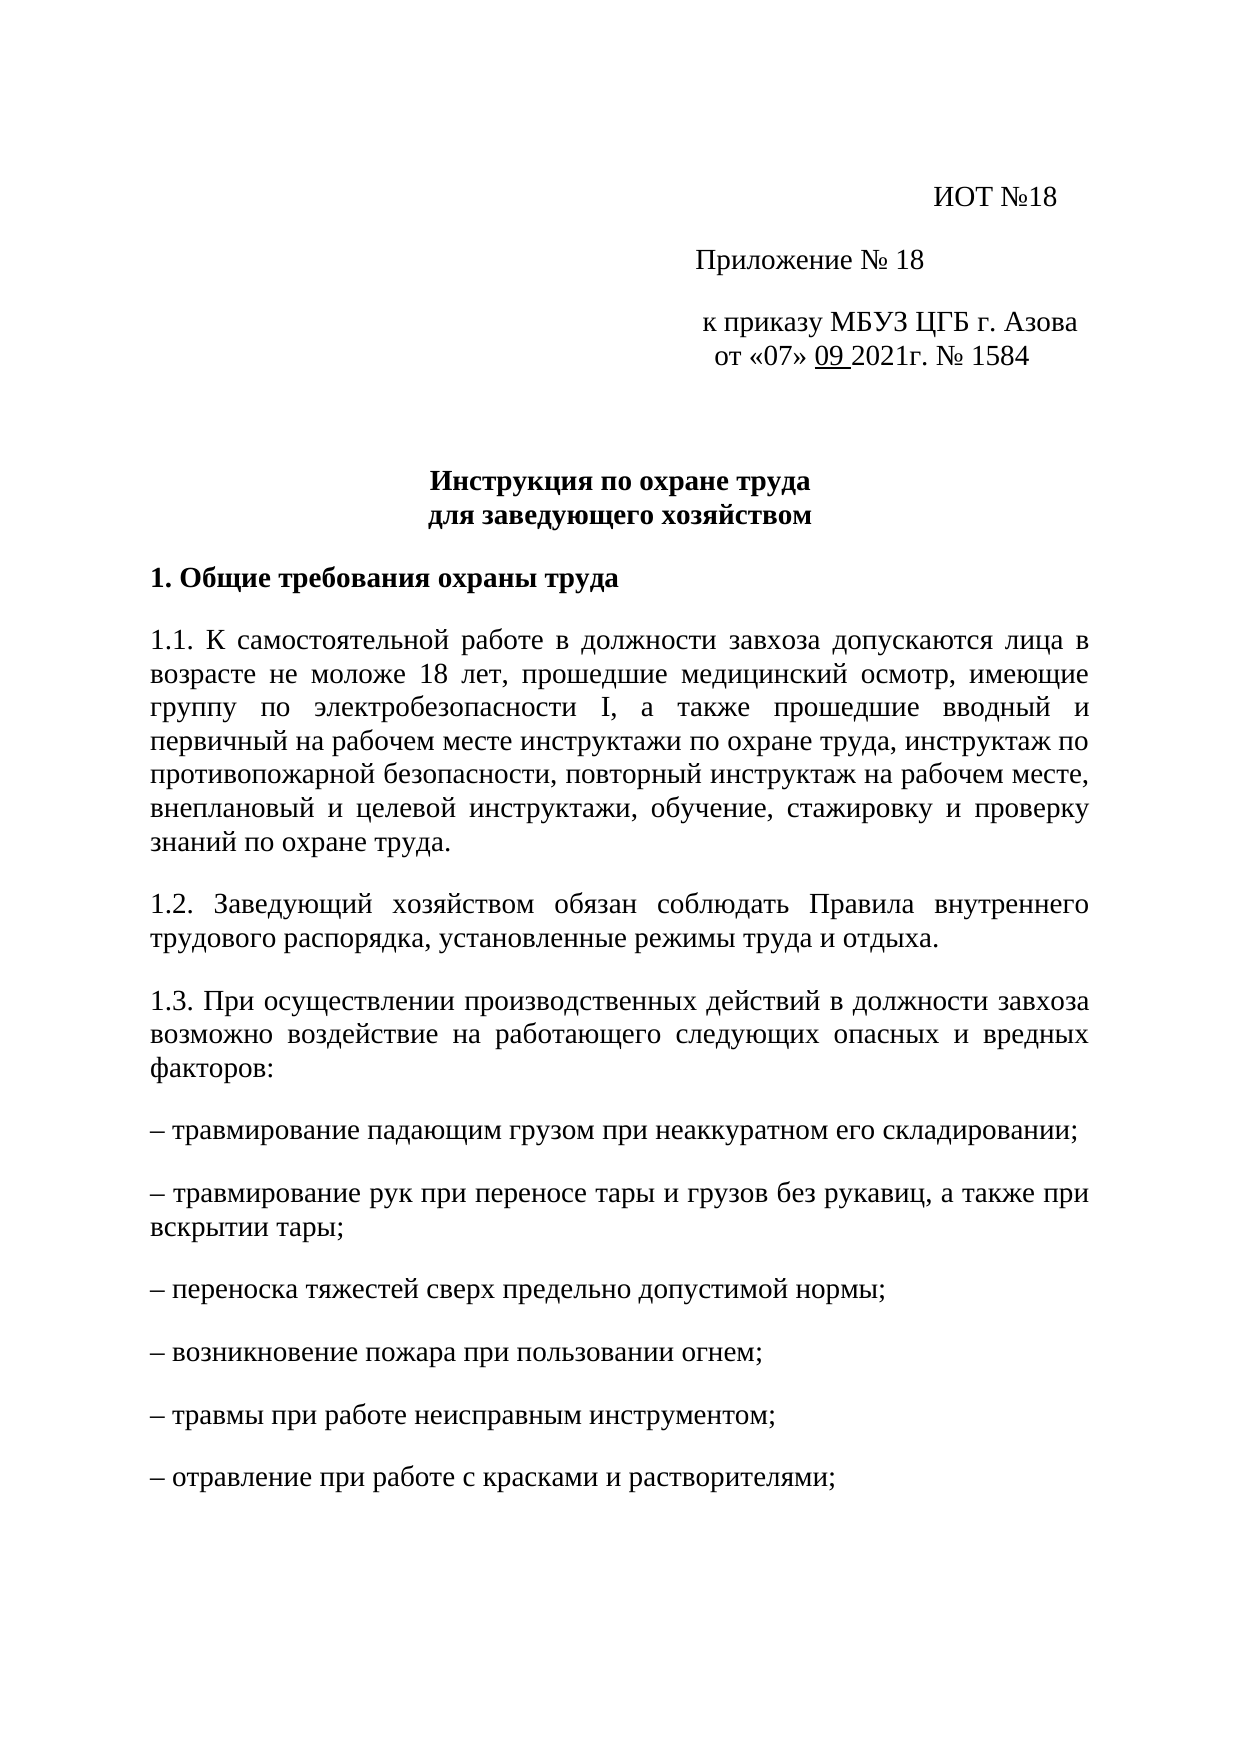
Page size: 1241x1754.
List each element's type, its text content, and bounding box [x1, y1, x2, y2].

text Инструкция по охране труда [150, 463, 1090, 497]
text для заведующего хозяйством [150, 497, 1090, 531]
text – переноска тяжестей сверх предельно допустимой нормы; [150, 1271, 1090, 1305]
text 1.2. Заведующий хозяйством обязан соблюдать Правила внутреннего трудового распорядка, установленные режимы труда и отдыха. [150, 886, 1090, 953]
text – травмирование рук при переносе тары и грузов без рукавиц, а также при вскрытии тары; [150, 1175, 1090, 1242]
text Приложение № 18 [150, 242, 1090, 275]
text ИОТ №18 [150, 179, 1090, 213]
text к приказу МБУЗ ЦГБ г. Азова [150, 304, 1090, 338]
text – травмирование падающим грузом при неаккуратном его складировании; [150, 1112, 1090, 1146]
text 1.3. При осуществлении производственных действий в должности завхоза возможно воздействие на работающего следующих опасных и вредных факторов: [150, 983, 1090, 1083]
text 1. Общие требования охраны труда [150, 560, 1090, 593]
text – отравление при работе с красками и растворителями; [150, 1459, 1090, 1493]
text – травмы при работе неисправным инструментом; [150, 1397, 1090, 1430]
text – возникновение пожара при пользовании огнем; [150, 1334, 1090, 1368]
text 1.1. К самостоятельной работе в должности завхоза допускаются лица в возрасте не моложе 18 лет, прошедшие медицинский осмотр, имеющие группу по электробезопасности I, а также прошедшие вводный и первичный на рабочем месте инструктажи по охране труда, инструктаж по противопожарной безопасности, повторный инструктаж на рабочем месте, внеплановый и целевой инструктажи, обучение, стажировку и проверку знаний по охране труда. [150, 622, 1090, 857]
text от «07» 09 2021г. № 1584 [150, 338, 1090, 372]
